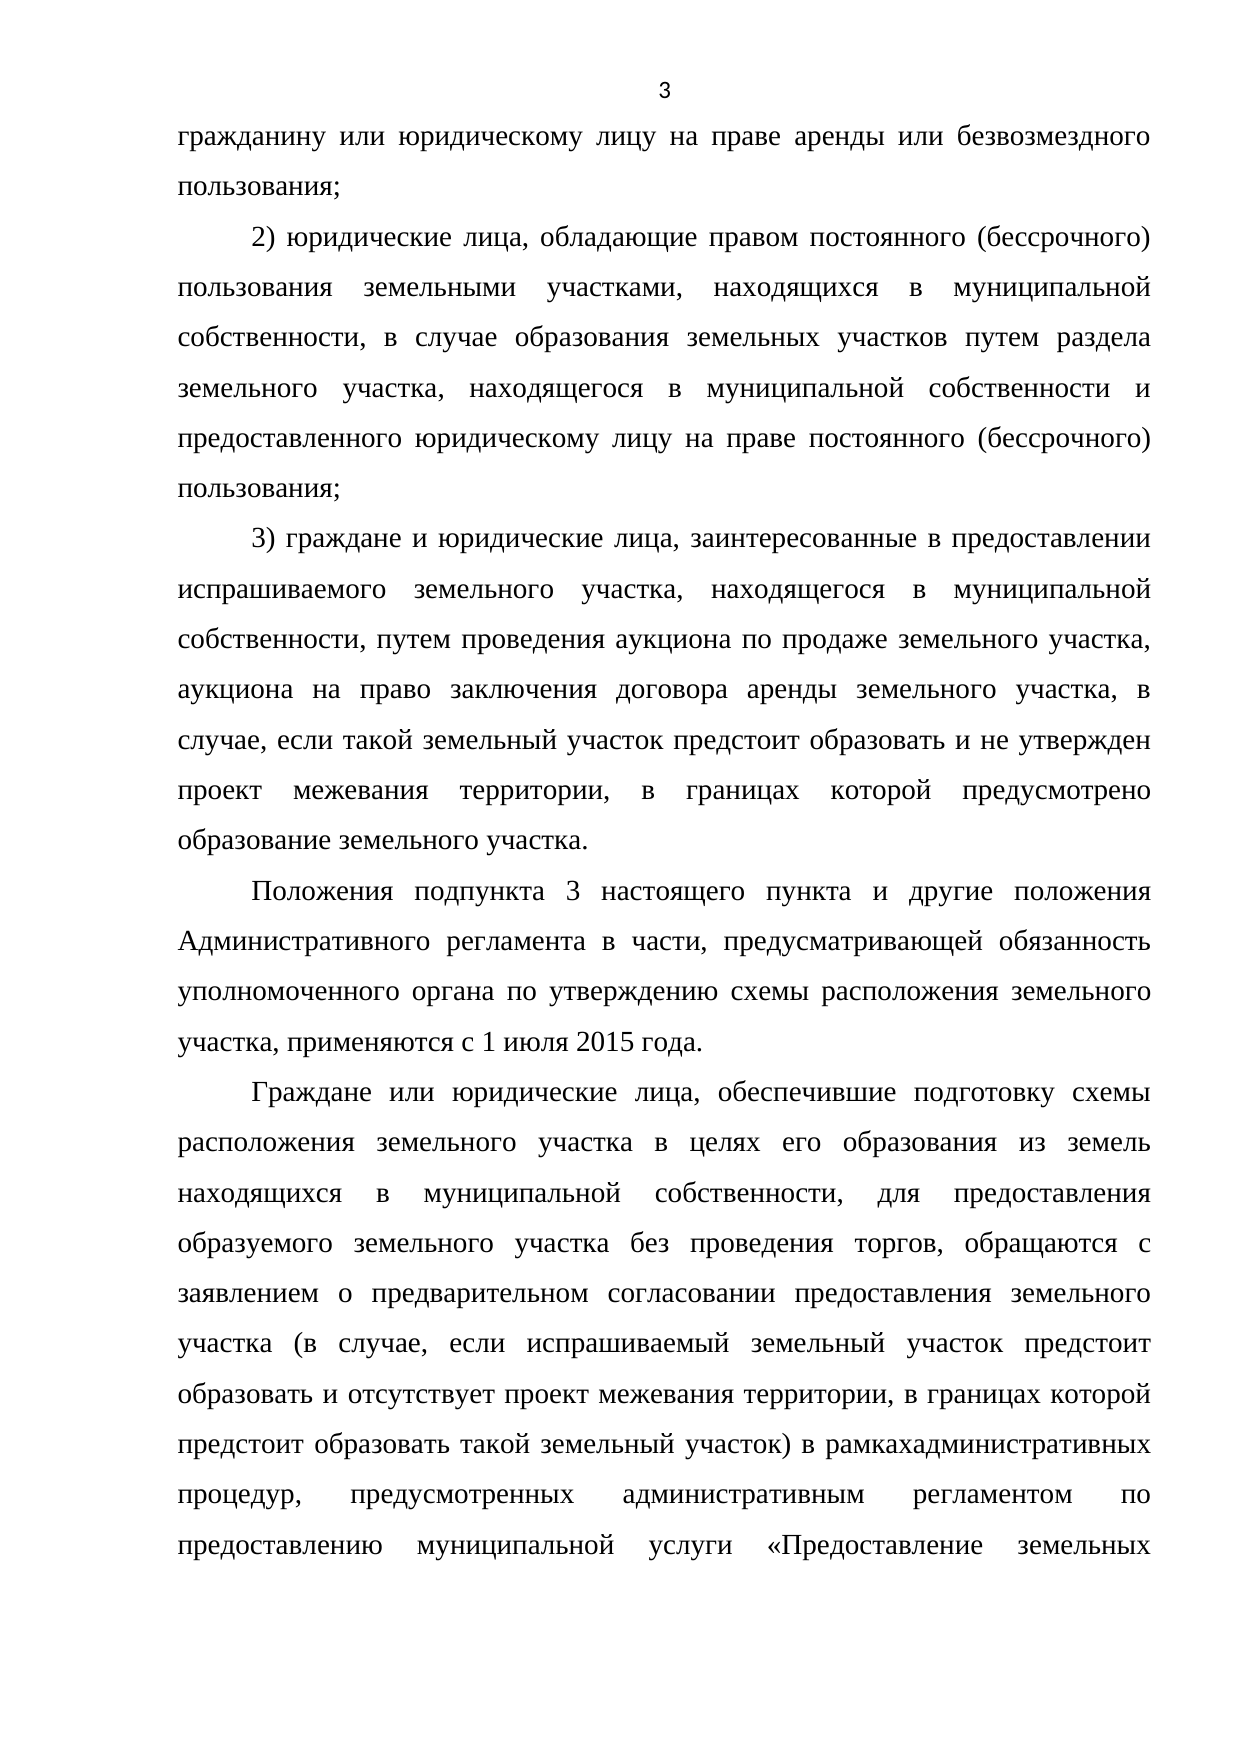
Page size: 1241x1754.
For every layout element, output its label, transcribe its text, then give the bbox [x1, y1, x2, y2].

text 3) граждане и юридические лица, заинтересованные в предоставлении испрашиваемого земельного участка, находящегося в муниципальной собственности, путем проведения аукциона по продаже земельного участка, аукциона на право заключения договора аренды земельного участка, в случае, если такой земельный участок предстоит образовать и не утвержден проект межевания территории, в границах которой предусмотрено образование земельного участка. [177, 521, 1152, 856]
text 2) юридические лица, обладающие правом постоянного (бессрочного) пользования земельными участками, находящихся в муниципальной собственности, в случае образования земельных участков путем раздела земельного участка, находящегося в муниципальной собственности и предоставленного юридическому лицу на праве постоянного (бессрочного) пользования; [177, 219, 1152, 504]
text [177, 118, 1152, 202]
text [177, 1074, 1152, 1560]
text Положения подпункта 3 настоящего пункта и другие положения Административного регламента в части, предусматривающей обязанность уполномоченного органа по утверждению схемы расположения земельного участка, применяются с 1 июля 2015 года. [177, 873, 1152, 1057]
